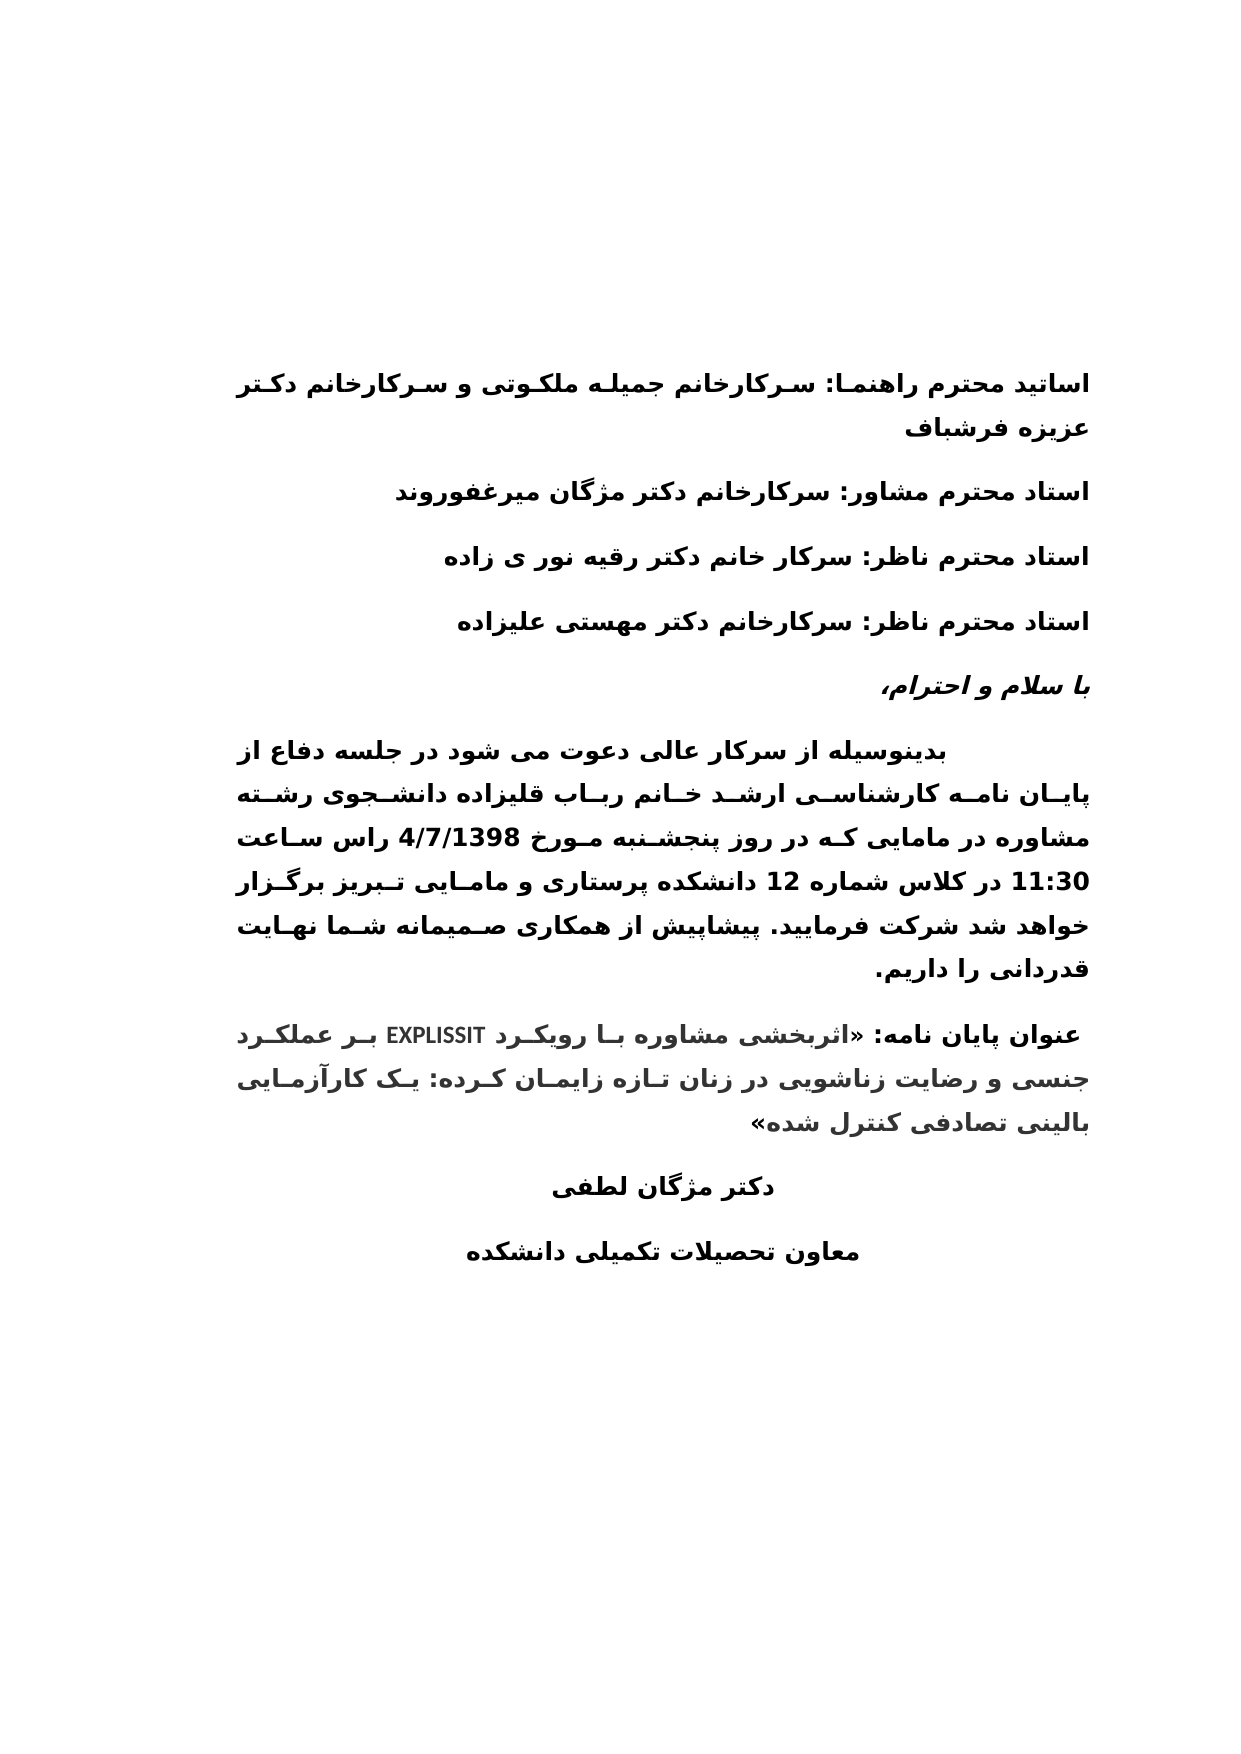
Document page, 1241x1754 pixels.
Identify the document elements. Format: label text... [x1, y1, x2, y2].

text دکتر مژگان لطفی [236, 1173, 1090, 1202]
text اساتید محترم راهنما: سرکارخانم جمیله ملکوتی و سرکارخانم دکتر عزیزه فرشباف [236, 369, 1090, 442]
text استاد محترم ناظر: سرکار خانم دکتر رقیه نور ی زاده [236, 542, 1090, 571]
text با سلام و احترام، [236, 671, 1090, 700]
text عنوان پایان نامه: «اثربخشی مشاوره با رویکرد EXPLISSIT بر عملکرد جنسی و رضایت زناشویی در زنان تازه زایمان کرده: یک کارآزمایی بالینی تصادفی کنترل شده» [236, 1019, 1090, 1137]
text استاد محترم ناظر: سرکارخانم دکتر مهستی علیزاده [236, 607, 1090, 636]
text استاد محترم مشاور: سرکارخانم دکتر مژگان میرغفوروند [236, 477, 1090, 507]
text معاون تحصیلات تکمیلی دانشکده [236, 1237, 1090, 1266]
text بدینوسیله از سرکار عالی دعوت می شود در جلسه دفاع از پایان نامه کارشناسی ارشد خانم رباب قلیزاده دانشجوی رشته مشاوره در مامایی که در روز پنجشنبه مورخ 4/7/1398 راس ساعت 11:30 در کلاس شماره 12 دانشکده پرستاری و مامایی تبریز برگزار خواهد شد شرکت فرمایید. پیشاپیش از همکاری صمیمانه شما نهایت قدردانی را داریم. [236, 736, 1090, 984]
